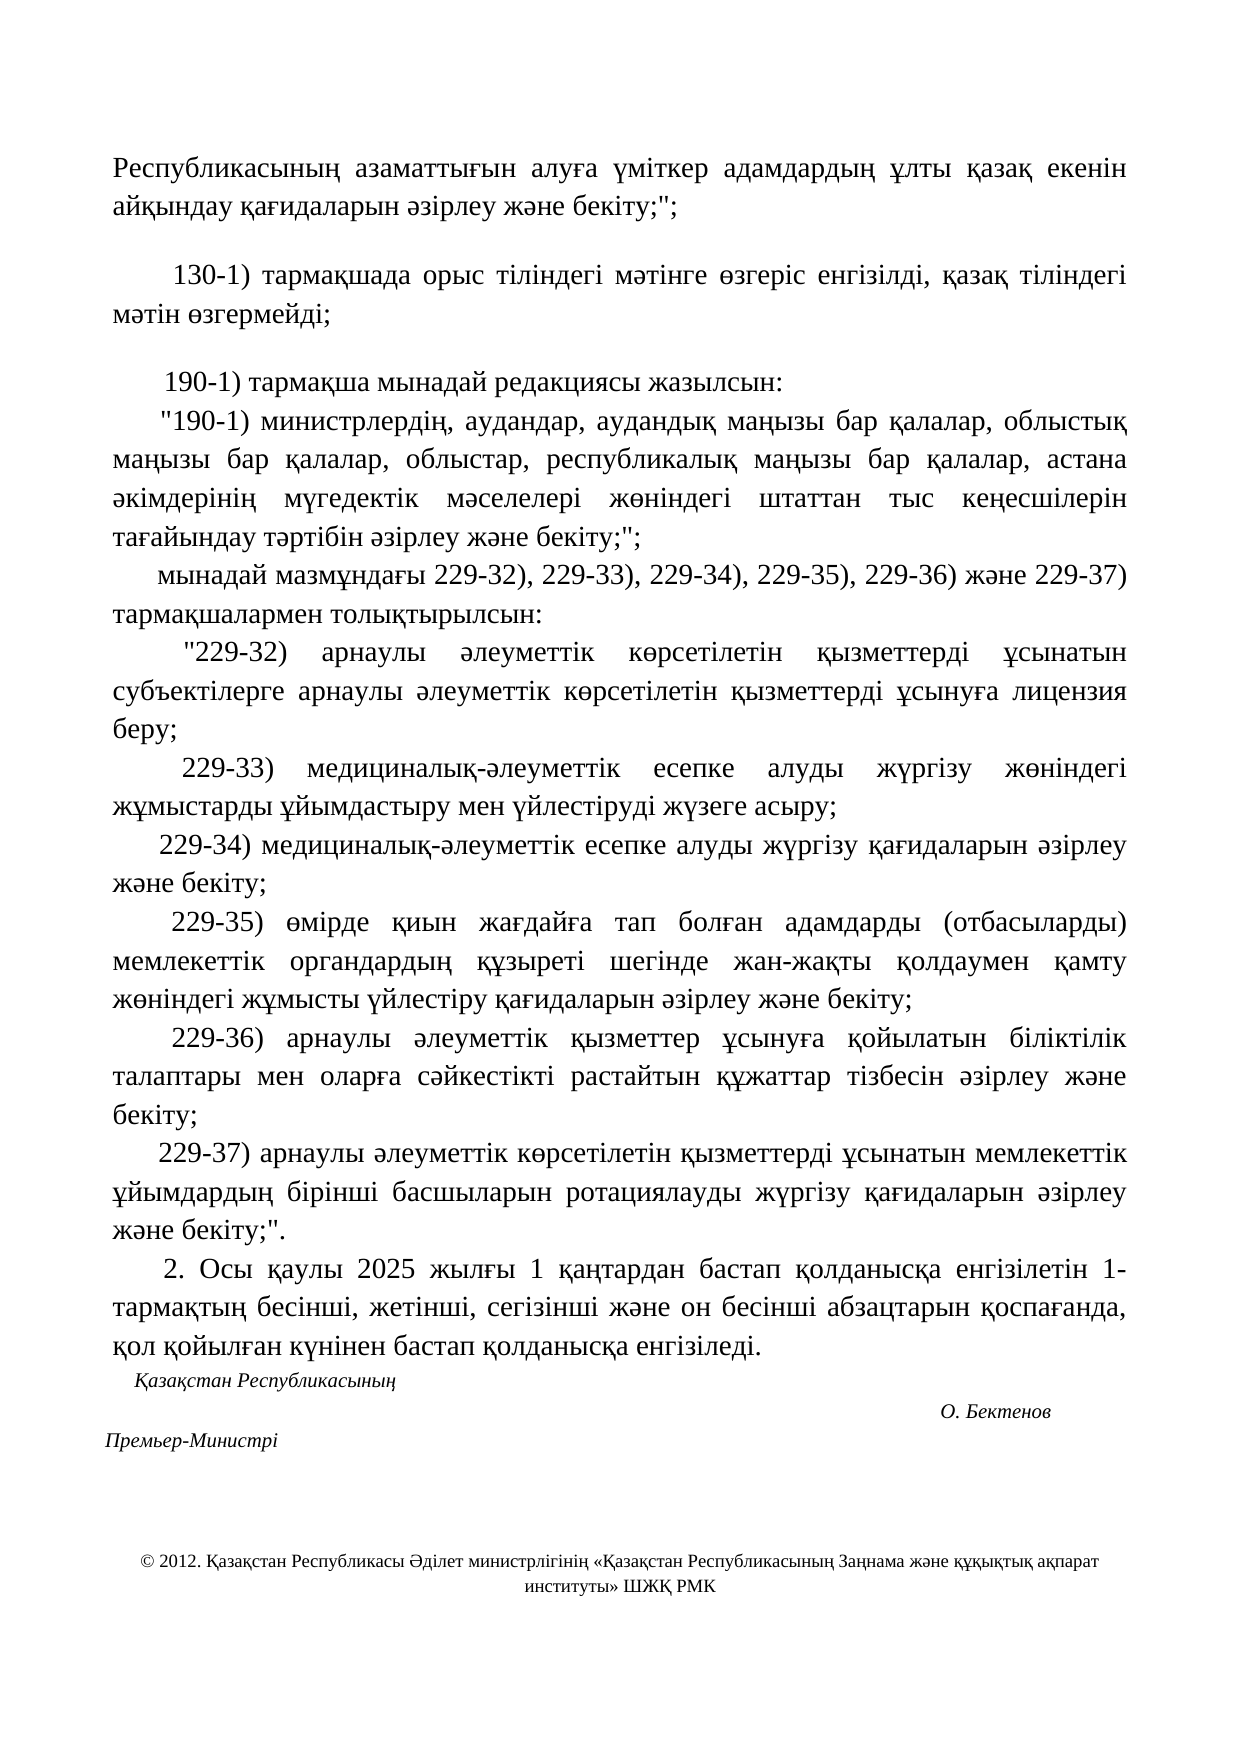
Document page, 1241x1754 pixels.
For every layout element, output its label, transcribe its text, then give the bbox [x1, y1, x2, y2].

text 229-37) арнаулы әлеуметтік көрсетілетін қызметтерді ұсынатын мемлекеттік ұйымдардың бірінші басшыларын ротациялауды жүргізу қағидаларын әзірлеу және бекіту;". [112, 1135, 1128, 1246]
text мынадай мазмұндағы 229-32), 229-33), 229-34), 229-35), 229-36) және 229-37) тармақшалармен толықтырылсын: [112, 557, 1128, 629]
text "190-1) министрлердің, аудандар, аудандық маңызы бар қалалар, облыстық маңызы бар қалалар, облыстар, республикалық маңызы бар қалалар, астана әкімдерінің мүгедектік мәселелері жөніндегі штаттан тыс кеңесшілерін тағайындау тәртібін әзірлеу және бекіту;"; [112, 403, 1128, 552]
text 229-35) өмірде қиын жағдайға тап болған адамдарды (отбасыларды) мемлекеттік органдардың құзыреті шегінде жан-жақты қолдаумен қамту жөніндегі жұмысты үйлестіру қағидаларын әзірлеу және бекіту; [112, 904, 1128, 1015]
text 229-34) медициналық-әлеуметтік есепке алуды жүргізу қағидаларын әзірлеу және бекіту; [112, 827, 1128, 899]
text 229-33) медициналық-әлеуметтік есепке алуды жүргізу жөніндегі жұмыстарды ұйымдастыру мен үйлестіруді жүзеге асыру; [112, 750, 1128, 822]
text 2. Осы қаулы 2025 жылғы 1 қаңтардан бастап қолданысқа енгізілетін 1-тармақтың бесінші, жетінші, сегізінші және он бесінші абзацтарын қоспағанда, қол қойылған күнінен бастап қолданысқа енгізіледі. [112, 1251, 1128, 1362]
text 190-1) тармақша мынадай редакциясы жазылсын: [112, 364, 1128, 398]
text © 2012. Қазақстан Республикасы Әділет министрлігінің «Қазақстан Республикасының Заңнама және құқықтық ақпарат институты» ШЖҚ РМК [112, 1550, 1128, 1597]
table_header О. Бектенов [939, 1367, 1240, 1460]
text "229-32) арнаулы әлеуметтік көрсетілетін қызметтерді ұсынатын субъектілерге арнаулы әлеуметтік көрсетілетін қызметтерді ұсынуға лицензия беру; [112, 634, 1128, 745]
text 229-36) арнаулы әлеуметтік қызметтер ұсынуға қойылатын біліктілік талаптары мен оларға сәйкестікті растайтын құжаттар тізбесін әзірлеу және бекіту; [112, 1020, 1128, 1130]
table_header Қазақстан Республикасының Премьер-Министрі [101, 1367, 939, 1460]
text 130-1) тармақшада орыс тіліндегі мәтінге өзгеріс енгізілді, қазақ тіліндегі мәтін өзгермейді; [112, 257, 1128, 329]
